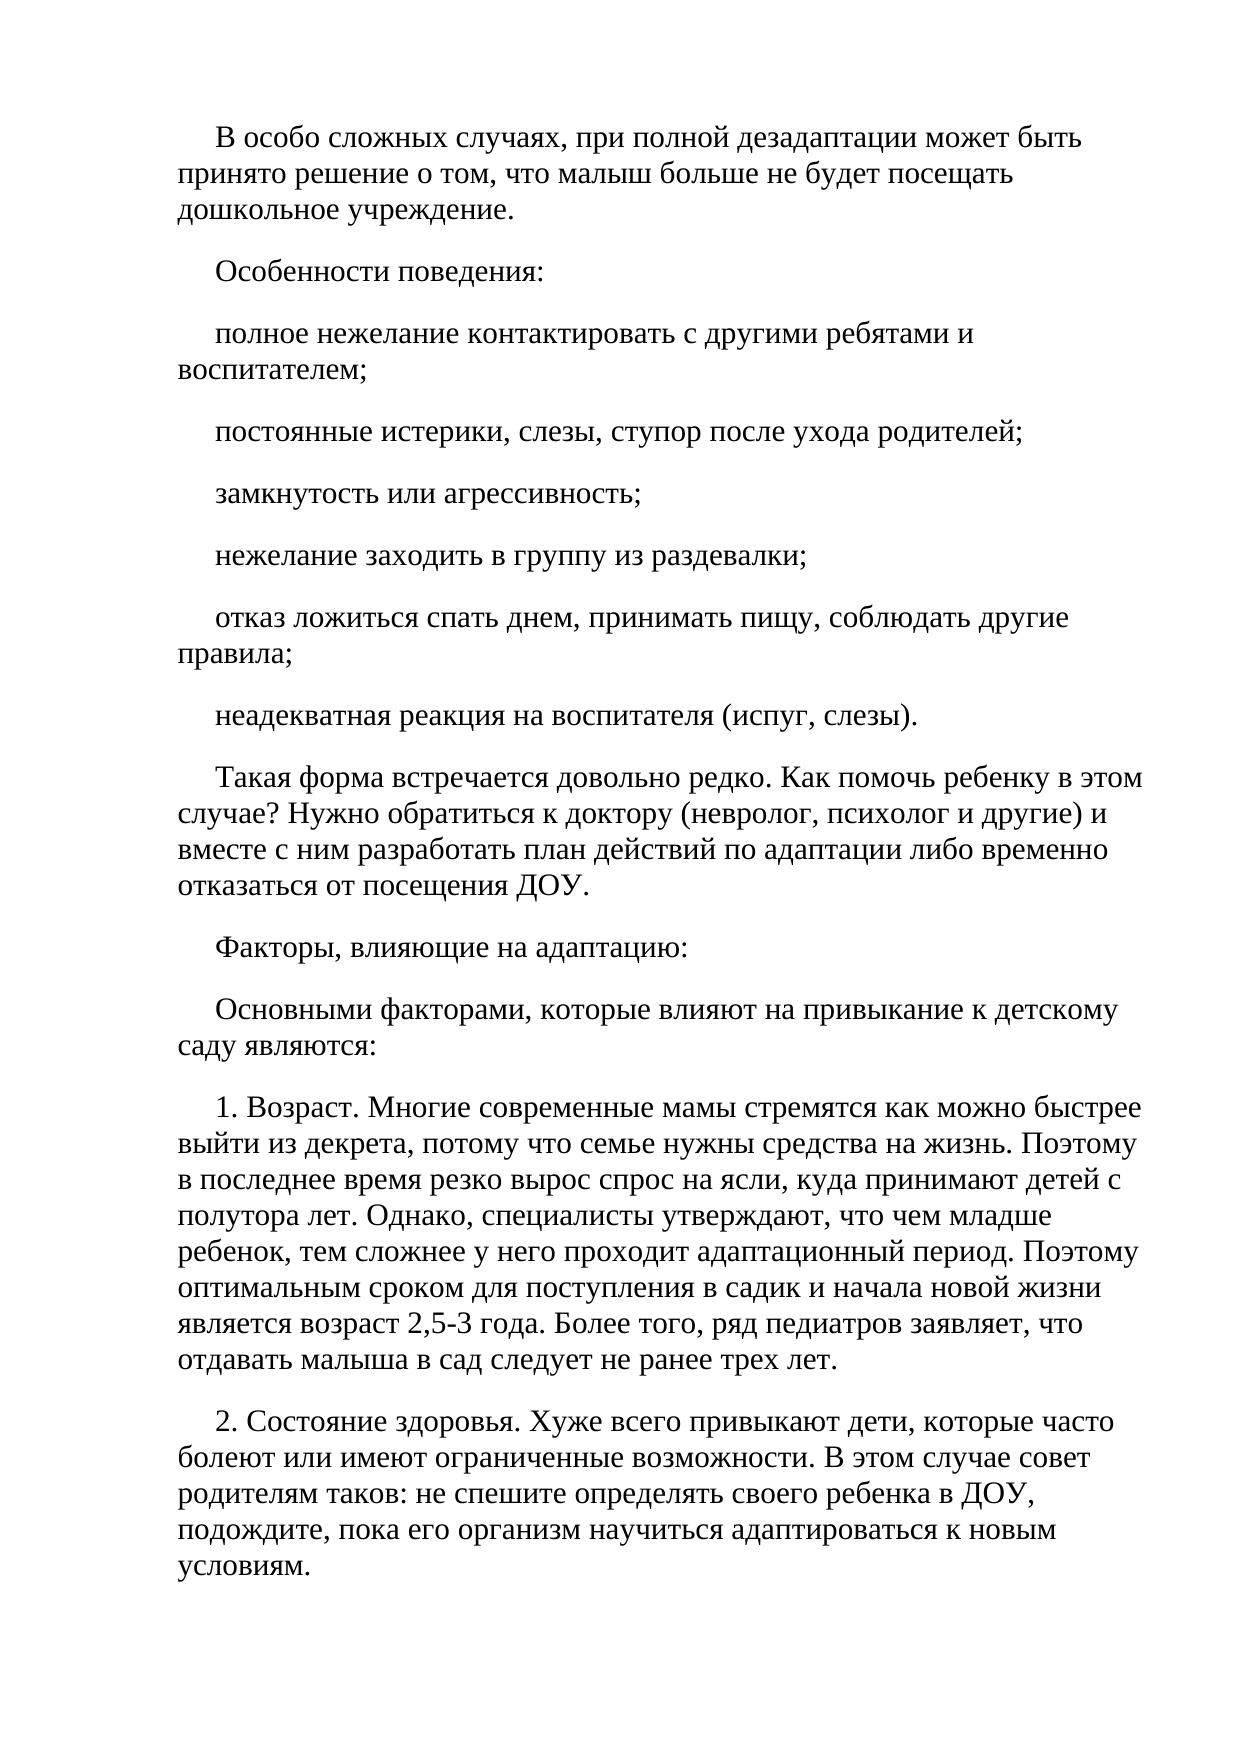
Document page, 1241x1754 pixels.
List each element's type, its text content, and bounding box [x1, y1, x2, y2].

text Такая форма встречается довольно редко. Как помочь ребенку в этом случае? Нужно обратиться к доктору (невролог, психолог и другие) и вместе с ним разработать план действий по адаптации либо временно отказаться от посещения ДОУ. [177, 758, 1152, 902]
text нежелание заходить в группу из раздевалки; [177, 536, 1152, 572]
text 1. Возраст. Многие современные мамы стремятся как можно быстрее выйти из декрета, потому что семье нужны средства на жизнь. Поэтому в последнее время резко вырос спрос на ясли, куда принимают детей с полутора лет. Однако, специалисты утверждают, что чем младше ребенок, тем сложнее у него проходит адаптационный период. Поэтому оптимальным сроком для поступления в садик и начала новой жизни является возраст 2,5-3 года. Более того, ряд педиатров заявляет, что отдавать малыша в сад следует не ранее трех лет. [177, 1088, 1152, 1376]
text Особенности поведения: [177, 252, 1152, 288]
text Основными факторами, которые влияют на привыкание к детскому саду являются: [177, 991, 1152, 1062]
text замкнутость или агрессивность; [177, 474, 1152, 510]
text полное нежелание контактировать с другими ребятами и воспитателем; [177, 314, 1152, 386]
text Факторы, влияющие на адаптацию: [177, 928, 1152, 964]
text постоянные истерики, слезы, ступор после ухода родителей; [177, 412, 1152, 448]
text В особо сложных случаях, при полной дезадаптации может быть принято решение о том, что малыш больше не будет посещать дошкольное учреждение. [177, 118, 1152, 226]
text отказ ложиться спать днем, принимать пищу, соблюдать другие правила; [177, 598, 1152, 670]
text неадекватная реакция на воспитателя (испуг, слезы). [177, 696, 1152, 732]
text 2. Состояние здоровья. Хуже всего привыкают дети, которые часто болеют или имеют ограниченные возможности. В этом случае совет родителям таков: не спешите определять своего ребенка в ДОУ, подождите, пока его организм научиться адаптироваться к новым условиям. [177, 1402, 1152, 1582]
